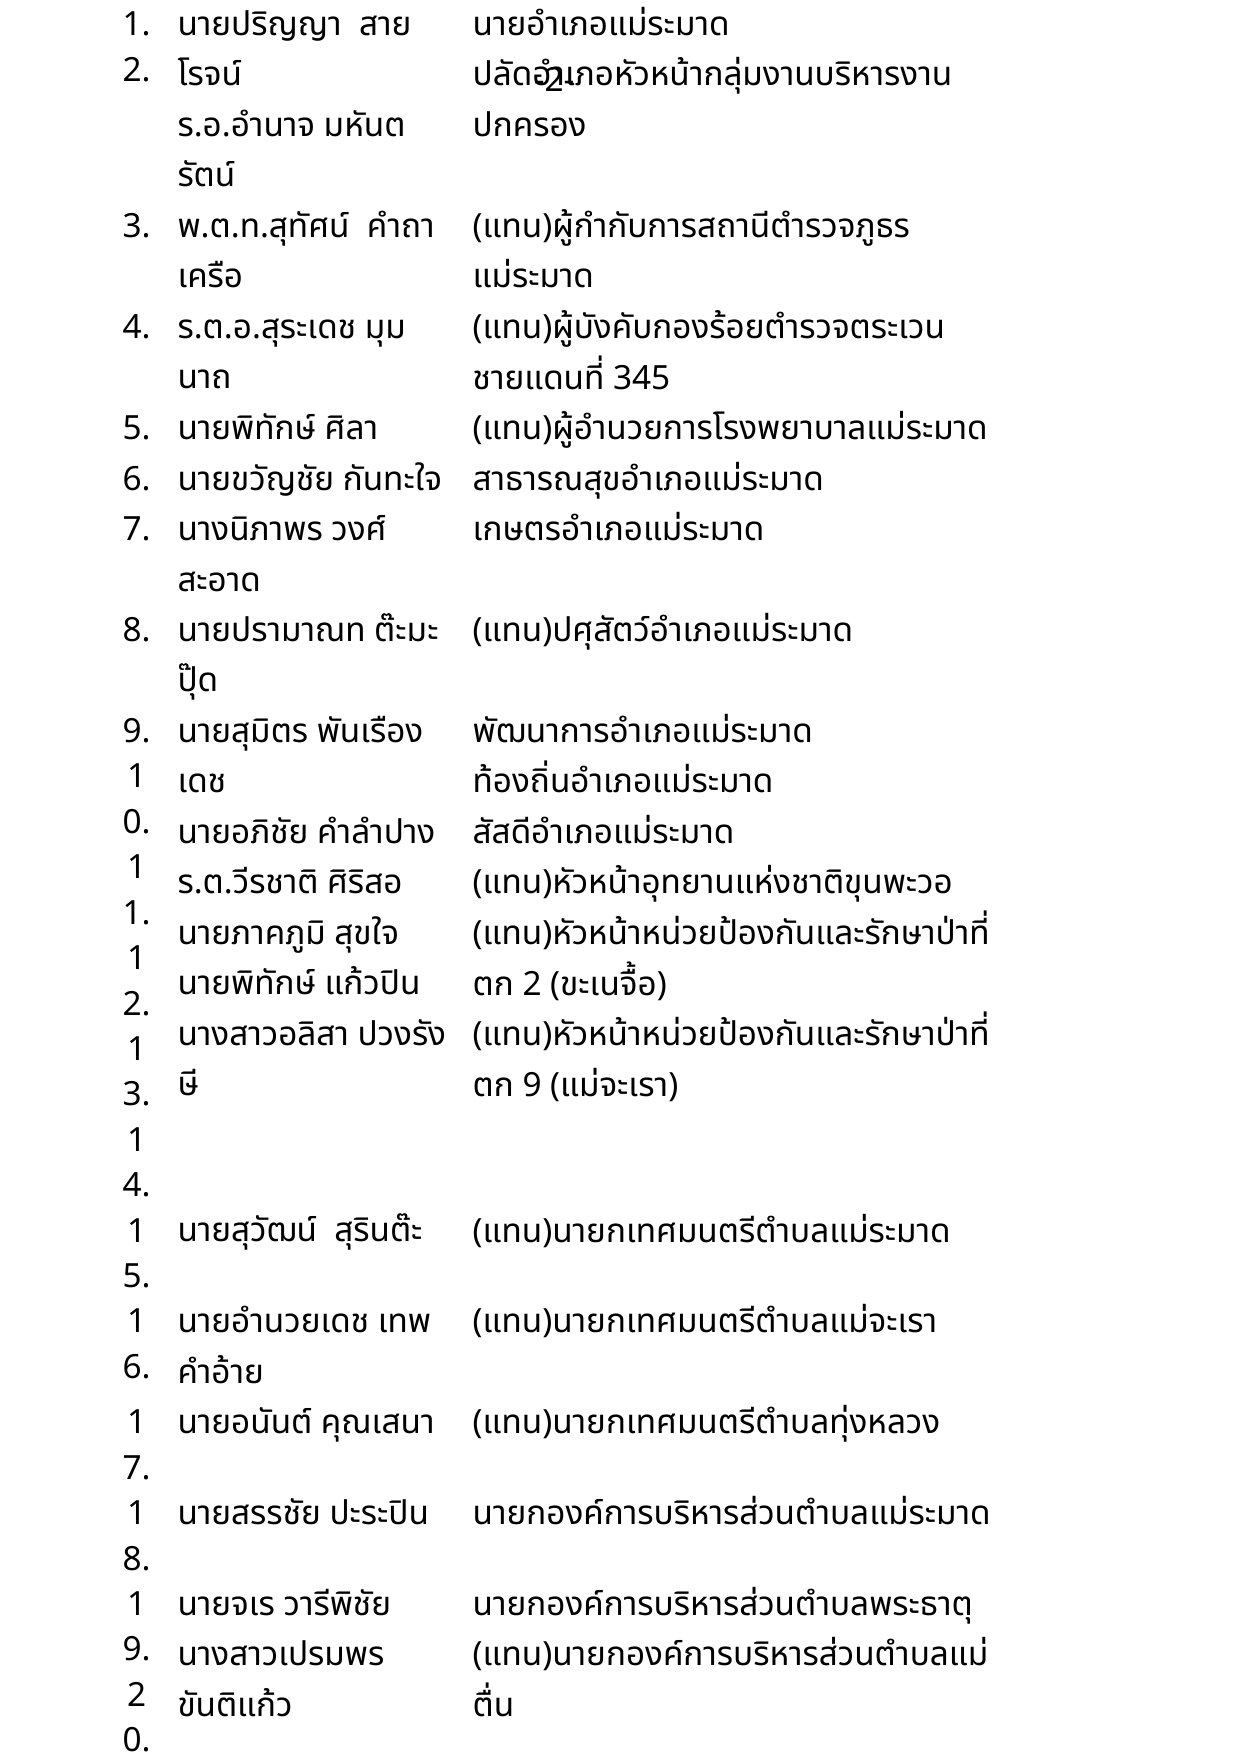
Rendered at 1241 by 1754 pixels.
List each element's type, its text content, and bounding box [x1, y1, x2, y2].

table_cell 3. [107, 202, 166, 303]
table_cell นายกองค์การบริหารส่วนตำบลแม่ระมาด [461, 1489, 1008, 1580]
table_header นายปริญญา สายโรจน์ ร.อ.อำนาจ มหันตรัตน์ [166, 0, 461, 202]
table_cell 8. [107, 606, 166, 707]
table_cell นายจเร วารีพิชัย นางสาวเปรมพร ขันติแก้ว [166, 1580, 461, 1754]
table_cell 5. [107, 404, 166, 455]
table_cell (แทน)นายกเทศมนตรีตำบลทุ่งหลวง [461, 1398, 1008, 1489]
table_header 1. 2. [107, 0, 166, 202]
table_cell 7. [107, 505, 166, 606]
table_cell นายอำนวยเดช เทพคำอ้าย [166, 1297, 461, 1398]
table_cell 18. [107, 1489, 166, 1580]
table_cell 15. [107, 1206, 166, 1297]
table_cell 4. [107, 303, 166, 404]
table_cell เกษตรอำเภอแม่ระมาด [461, 505, 1008, 606]
table_cell นายกองค์การบริหารส่วนตำบลพระธาตุ (แทน)นายกองค์การบริหารส่วนตำบลแม่ตื่น [461, 1580, 1008, 1754]
table_cell 19. 20. [107, 1580, 166, 1754]
table_header นายอำเภอแม่ระมาด ปลัดอำเภอหัวหน้ากลุ่มงานบริหารงานปกครอง [461, 0, 1008, 202]
table_cell (แทน)ปศุสัตว์อำเภอแม่ระมาด [461, 606, 1008, 707]
table_cell นายปรามาณท ต๊ะมะปุ๊ด [166, 606, 461, 707]
table_cell พ.ต.ท.สุทัศน์ คำถาเครือ [166, 202, 461, 303]
table_cell ร.ต.อ.สุระเดช มุมนาถ [166, 303, 461, 404]
table_cell นายอนันต์ คุณเสนา [166, 1398, 461, 1489]
table_cell พัฒนาการอำเภอแม่ระมาด ท้องถิ่นอำเภอแม่ระมาด สัสดีอำเภอแม่ระมาด (แทน)หัวหน้าอุทยานแห่งชาติขุนพะวอ (แทน)หัวหน้าหน่วยป้องกันและรักษาป่าที่ ตก 2 (ขะเนจื้อ) (แทน)หัวหน้าหน่วยป้องกันและรักษาป่าที่ ตก 9 (แม่จะเรา) [461, 707, 1008, 1206]
table_cell 9. 10. 11. 12. 13. 14. [107, 707, 166, 1206]
table_cell นายขวัญชัย กันทะใจ [166, 455, 461, 505]
table_cell 17. [107, 1398, 166, 1489]
table_cell นางนิภาพร วงศ์สะอาด [166, 505, 461, 606]
table_cell (แทน)ผู้กำกับการสถานีตำรวจภูธรแม่ระมาด [461, 202, 1008, 303]
table_cell นายสุวัฒน์ สุรินต๊ะ [166, 1206, 461, 1297]
table_cell 16. [107, 1297, 166, 1398]
table_cell (แทน)ผู้บังคับกองร้อยตำรวจตระเวนชายแดนที่ 345 [461, 303, 1008, 404]
table_cell (แทน)นายกเทศมนตรีตำบลแม่จะเรา [461, 1297, 1008, 1398]
table_cell 6. [107, 455, 166, 505]
table_cell (แทน)นายกเทศมนตรีตำบลแม่ระมาด [461, 1206, 1008, 1297]
table_cell นายสรรชัย ปะระปิน [166, 1489, 461, 1580]
table_cell นายพิทักษ์ ศิลา [166, 404, 461, 455]
table_cell สาธารณสุขอำเภอแม่ระมาด [461, 455, 1008, 505]
table_cell นายสุมิตร พันเรืองเดช นายอภิชัย คำลำปาง ร.ต.วีรชาติ ศิริสอ นายภาคภูมิ สุขใจ นายพิทักษ์ แก้วปิน นางสาวอลิสา ปวงรังษี [166, 707, 461, 1206]
table_cell (แทน)ผู้อำนวยการโรงพยาบาลแม่ระมาด [461, 404, 1008, 455]
